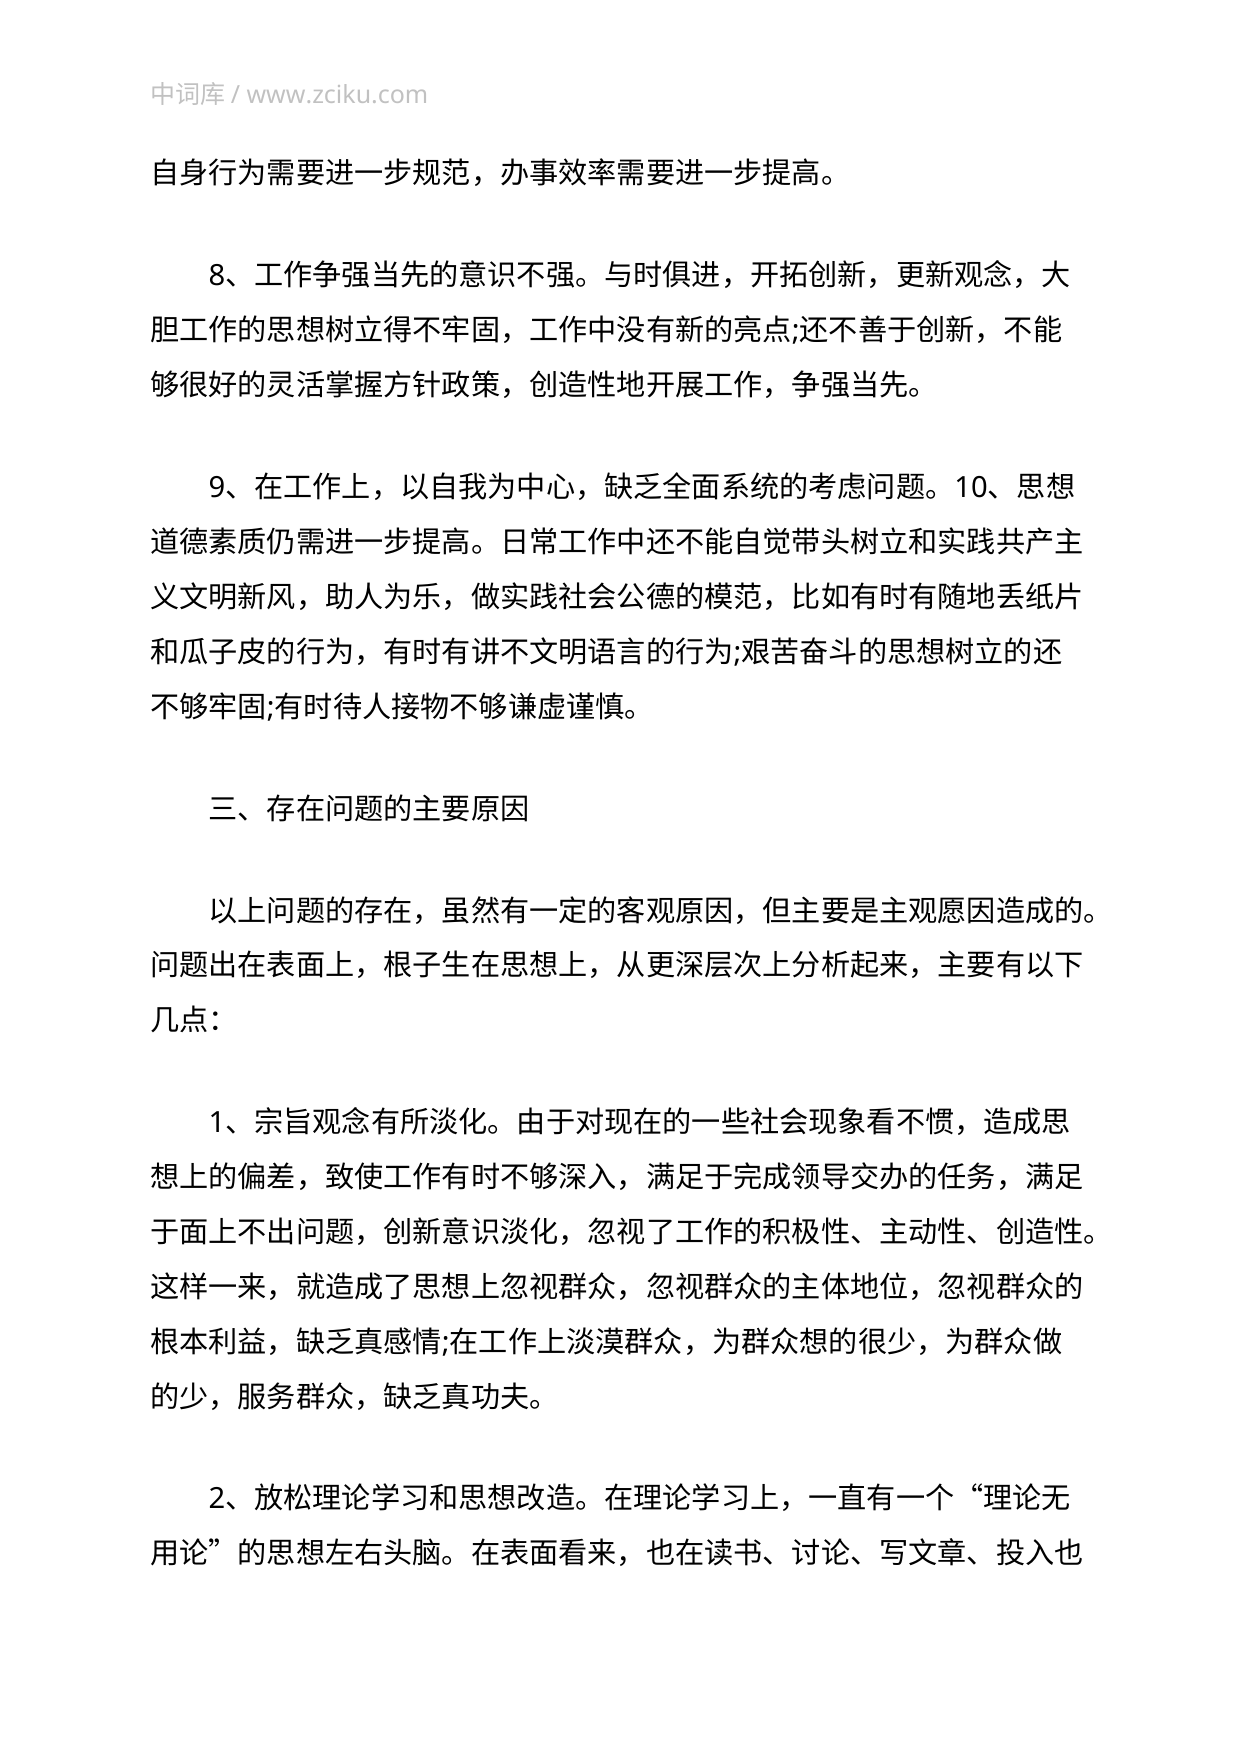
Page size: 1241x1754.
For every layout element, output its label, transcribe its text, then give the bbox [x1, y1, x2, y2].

text 三、存在问题的主要原因 [150, 785, 1090, 828]
text 8、工作争强当先的意识不强。与时俱进，开拓创新，更新观念，大胆工作的思想树立得不牢固，工作中没有新的亮点;还不善于创新，不能够很好的灵活掌握方针政策，创造性地开展工作，争强当先。 [150, 252, 1090, 404]
text 1、宗旨观念有所淡化。由于对现在的一些社会现象看不惯，造成思想上的偏差，致使工作有时不够深入，满足于完成领导交办的任务，满足于面上不出问题，创新意识淡化，忽视了工作的积极性、主动性、创造性。这样一来，就造成了思想上忽视群众，忽视群众的主体地位，忽视群众的根本利益，缺乏真感情;在工作上淡漠群众，为群众想的很少，为群众做的少，服务群众，缺乏真功夫。 [150, 1099, 1090, 1416]
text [150, 150, 1090, 192]
text 以上问题的存在，虽然有一定的客观原因，但主要是主观愿因造成的。问题出在表面上，根子生在思想上，从更深层次上分析起来，主要有以下几点： [150, 887, 1090, 1039]
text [150, 1475, 1090, 1572]
text 9、在工作上，以自我为中心，缺乏全面系统的考虑问题。10、思想道德素质仍需进一步提高。日常工作中还不能自觉带头树立和实践共产主义文明新风，助人为乐，做实践社会公德的模范，比如有时有随地丢纸片和瓜子皮的行为，有时有讲不文明语言的行为;艰苦奋斗的思想树立的还不够牢固;有时待人接物不够谦虚谨慎。 [150, 463, 1090, 726]
